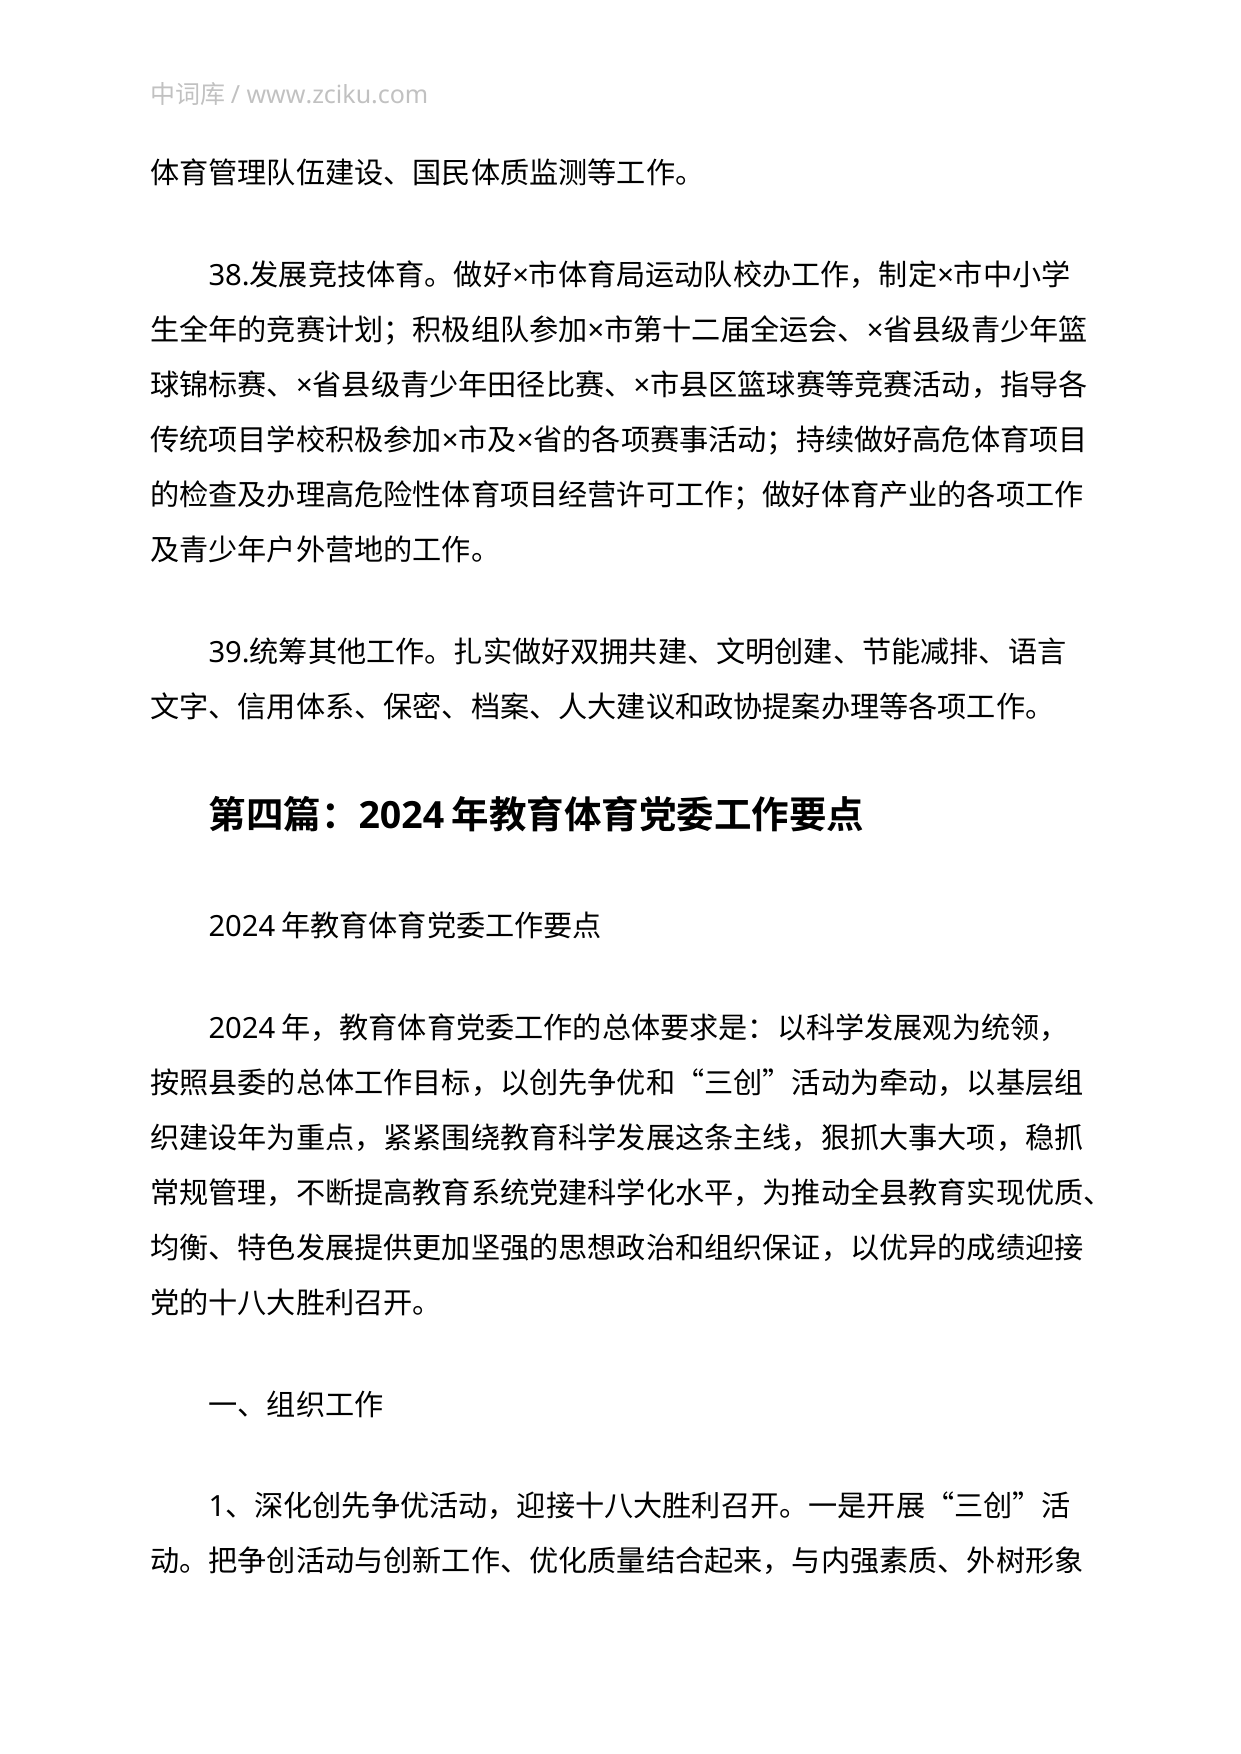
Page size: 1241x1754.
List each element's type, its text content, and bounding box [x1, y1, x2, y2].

text 38.发展竞技体育。做好×市体育局运动队校办工作，制定×市中小学生全年的竞赛计划；积极组队参加×市第十二届全运会、×省县级青少年篮球锦标赛、×省县级青少年田径比赛、×市县区篮球赛等竞赛活动，指导各传统项目学校积极参加×市及×省的各项赛事活动；持续做好高危体育项目的检查及办理高危险性体育项目经营许可工作；做好体育产业的各项工作及青少年户外营地的工作。 [150, 252, 1090, 569]
text 39.统筹其他工作。扎实做好双拥共建、文明创建、节能减排、语言文字、信用体系、保密、档案、人大建议和政协提案办理等各项工作。 [150, 628, 1090, 726]
text 一、组织工作 [150, 1381, 1090, 1423]
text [150, 1483, 1090, 1580]
text 第四篇：2024年教育体育党委工作要点 [150, 785, 1090, 840]
text 2024年，教育体育党委工作的总体要求是：以科学发展观为统领，按照县委的总体工作目标，以创先争优和“三创”活动为牵动，以基层组织建设年为重点，紧紧围绕教育科学发展这条主线，狠抓大事大项，稳抓常规管理，不断提高教育系统党建科学化水平，为推动全县教育实现优质、均衡、特色发展提供更加坚强的思想政治和组织保证，以优异的成绩迎接党的十八大胜利召开。 [150, 1005, 1090, 1322]
text 2024年教育体育党委工作要点 [150, 903, 1090, 945]
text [150, 150, 1090, 192]
